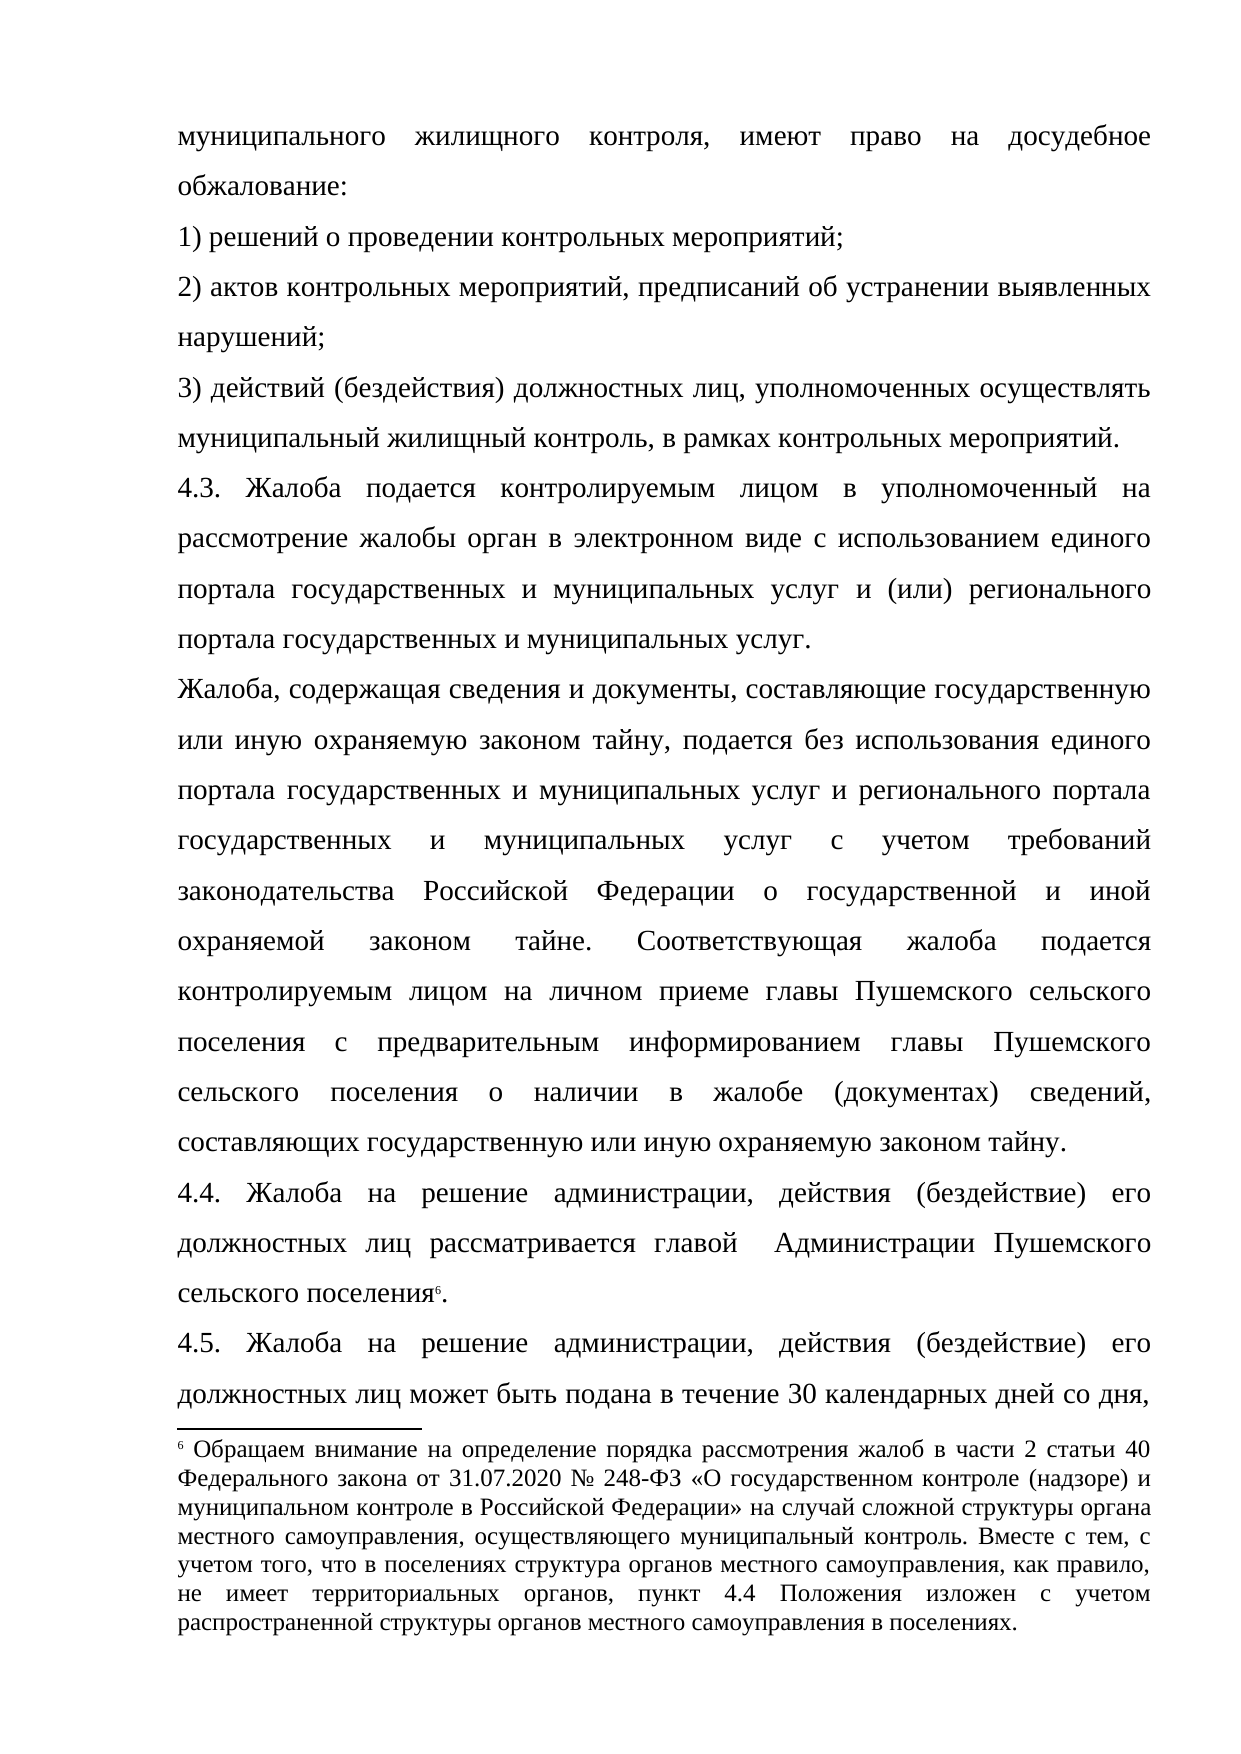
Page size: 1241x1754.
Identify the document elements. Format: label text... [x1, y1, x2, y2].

text 3) действий (бездействия) должностных лиц, уполномоченных осуществлять муниципальный жилищный контроль, в рамках контрольных мероприятий. [177, 370, 1152, 453]
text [177, 1326, 1152, 1409]
text 4.3. Жалоба подается контролируемым лицом в уполномоченный на рассмотрение жалобы орган в электронном виде с использованием единого портала государственных и муниципальных услуг и (или) регионального портала государственных и муниципальных услуг. [177, 470, 1152, 655]
text 2) актов контрольных мероприятий, предписаний об устранении выявленных нарушений; [177, 269, 1152, 353]
text 4.2. Контролируемые лица, права и законные интересы которых, по их мнению, были непосредственно нарушены в рамках осуществления муниципального жилищного контроля, имеют право на досудебное обжалование: [177, 118, 1152, 202]
text Жалоба, содержащая сведения и документы, составляющие государственную или иную охраняемую законом тайну, подается без использования единого портала государственных и муниципальных услуг и регионального портала государственных и муниципальных услуг с учетом требований законодательства Российской Федерации о государственной и иной охраняемой законом тайне. Соответствующая жалоба подается контролируемым лицом на личном приеме главы Пушемского сельского поселения с предварительным информированием главы Пушемского сельского поселения о наличии в жалобе (документах) сведений, составляющих государственную или иную охраняемую законом тайну. [177, 672, 1152, 1158]
text 1) решений о проведении контрольных мероприятий; [177, 219, 1152, 252]
text 4.4. Жалоба на решение администрации, действия (бездействие) его должностных лиц рассматривается главой Администрации Пушемского сельского поселения. [177, 1175, 1152, 1309]
